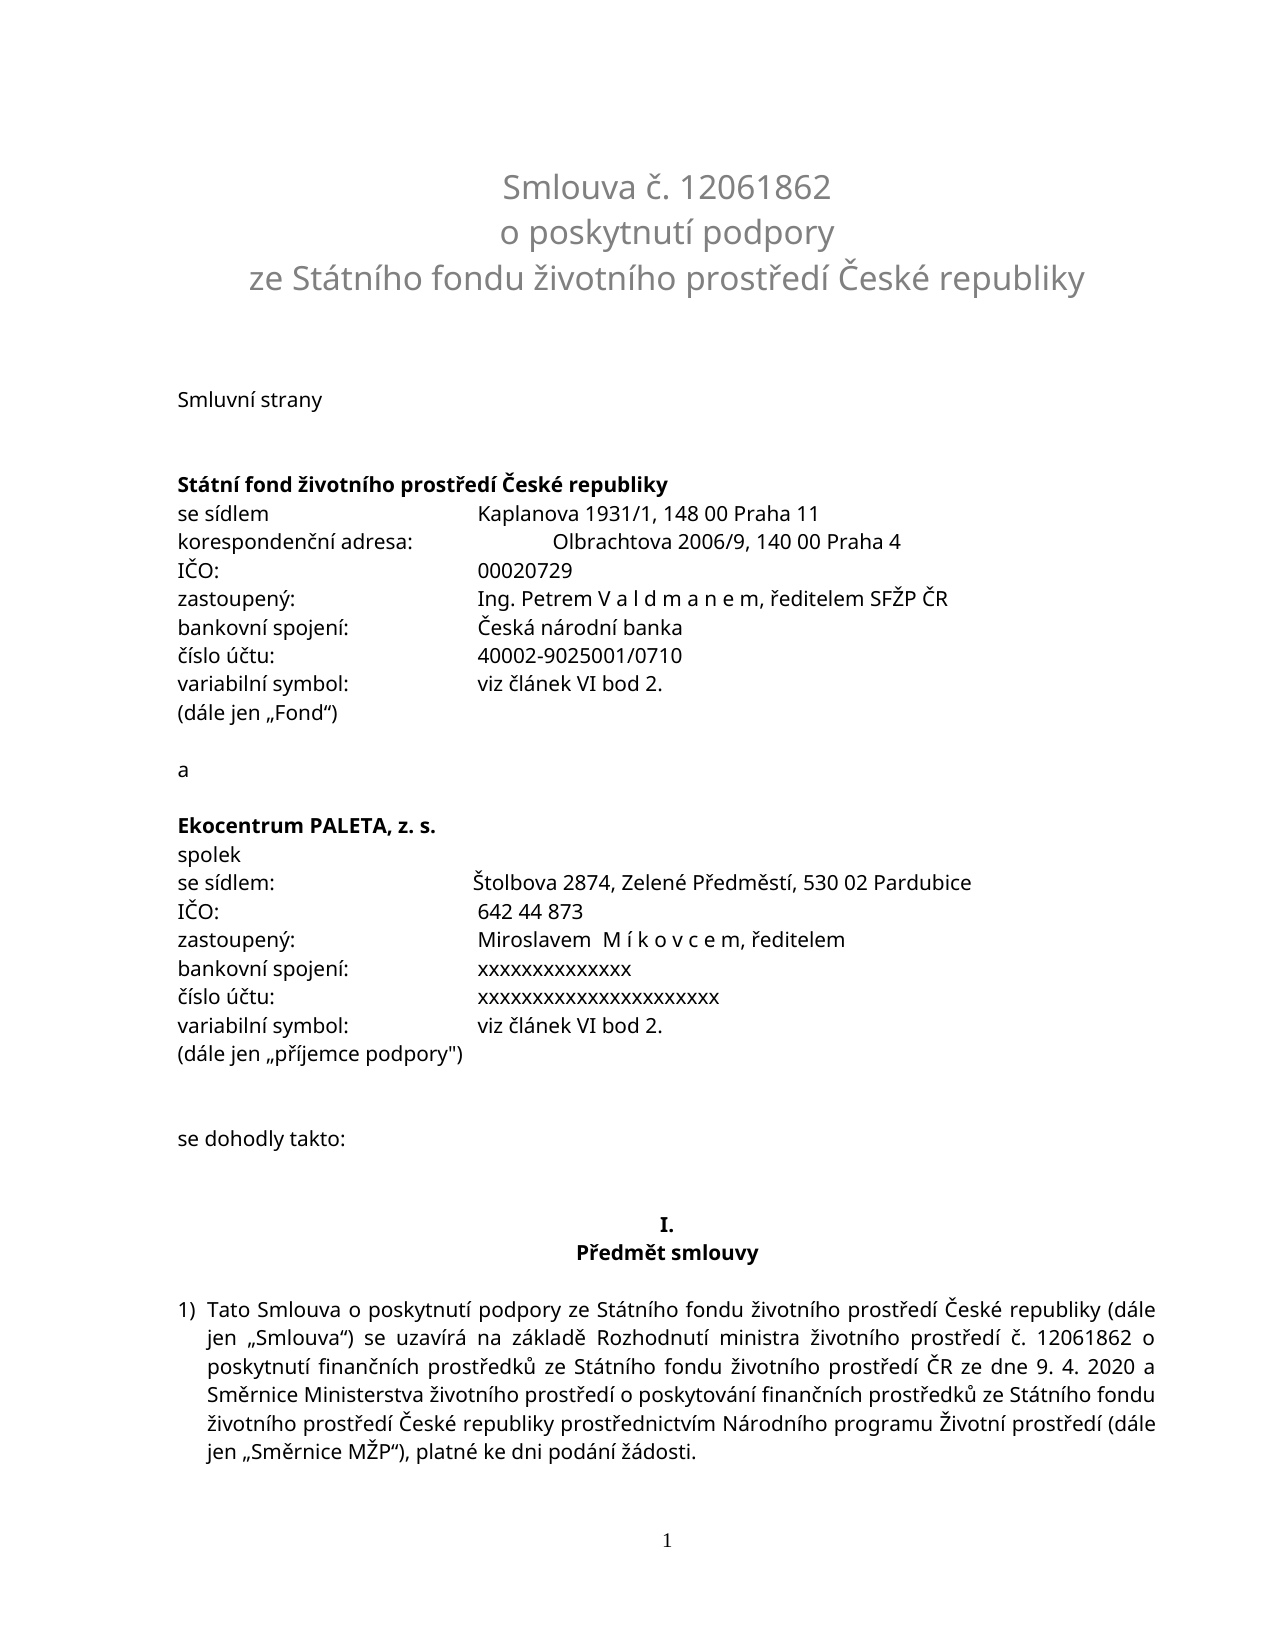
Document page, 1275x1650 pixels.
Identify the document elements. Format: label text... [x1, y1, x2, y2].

text se dohodly takto: [177, 1124, 1157, 1153]
text korespondenční adresa: Olbrachtova 2006/9, 140 00 Praha 4 [177, 527, 1157, 556]
text Smlouva č. 12061862 [177, 163, 1157, 209]
text variabilní symbol: viz článek VI bod 2. [177, 1011, 1157, 1039]
text variabilní symbol: viz článek VI bod 2. [177, 669, 1157, 698]
text o poskytnutí podpory [177, 209, 1157, 254]
text zastoupený: Miroslavem M í k o v c e m, ředitelem [177, 925, 1157, 954]
text bankovní spojení: Česká národní banka [177, 613, 1157, 641]
text číslo účtu: xxxxxxxxxxxxxxxxxxxxxx [177, 982, 1157, 1011]
text bankovní spojení: xxxxxxxxxxxxxx [177, 954, 1157, 982]
text Státní fond životního prostředí České republiky [177, 470, 1157, 499]
text a [177, 755, 1157, 783]
text I. [177, 1210, 1157, 1238]
text (dále jen „příjemce podpory") [177, 1039, 1157, 1068]
text (dále jen „Fond“) [177, 698, 1157, 726]
text zastoupený: Ing. Petrem V a l d m a n e m, ředitelem SFŽP ČR [177, 584, 1157, 613]
text IČO: 00020729 [177, 556, 1157, 584]
text Předmět smlouvy [177, 1238, 1157, 1267]
text číslo účtu: 40002-9025001/0710 [177, 641, 1157, 669]
text ze Státního fondu životního prostředí České republiky [177, 254, 1157, 300]
text IČO: 642 44 873 [177, 897, 1157, 925]
text Smluvní strany [177, 385, 1157, 413]
text spolek [177, 840, 1157, 868]
text Ekocentrum PALETA, z. s. [177, 812, 1157, 840]
text se sídlem: Štolbova 2874, Zelené Předměstí, 530 02 Pardubice [177, 868, 1157, 897]
text se sídlem Kaplanova 1931/1, 148 00 Praha 11 [177, 499, 1157, 527]
list Tato Smlouva o poskytnutí podpory ze Státního fondu životního prostředí České republiky (dále jen „Smlouva“) se uzavírá na základě Rozhodnutí ministra životního prostředí č. 12061862 o poskytnutí finančních prostředků ze Státního fondu životního prostředí ČR ze dne 9. 4. 2020 a Směrnice Ministerstva životního prostředí o poskytování finančních prostředků ze Státního fondu životního prostředí České republiky prostřednictvím Národního programu Životní prostředí (dále jen „Směrnice MŽP“), platné ke dni podání žádosti. [177, 1295, 1157, 1466]
